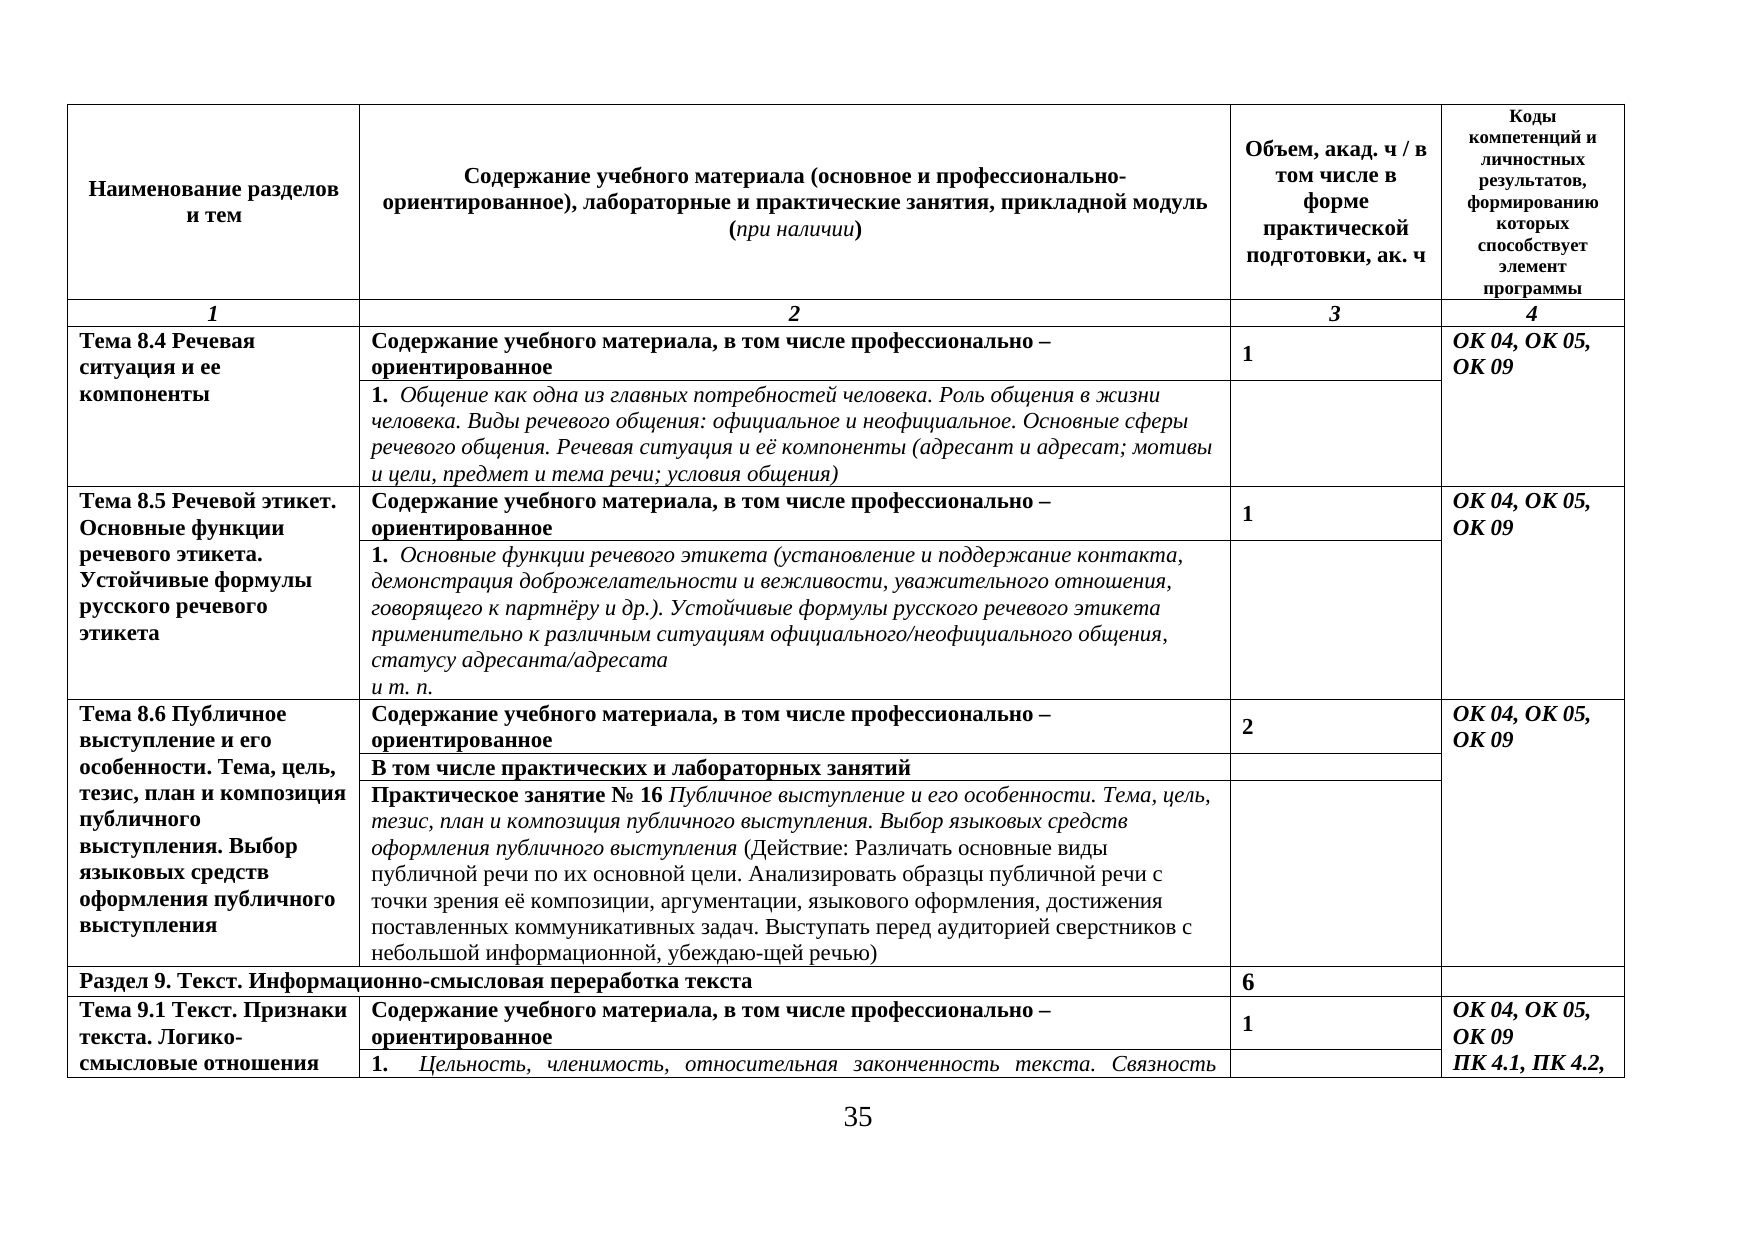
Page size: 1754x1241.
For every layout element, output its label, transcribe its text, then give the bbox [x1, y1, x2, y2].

table_cell 6 [1231, 967, 1441, 996]
table_header Коды компетенций и личностных результатов, формированию которых способствует элемент программы [1442, 105, 1624, 298]
table_cell В том числе практических и лабораторных занятий [360, 754, 1230, 780]
table_cell Тема 8.4 Речевая ситуация и ее компоненты [68, 327, 359, 486]
table_cell 3 [1231, 300, 1441, 326]
table_cell 2 [1231, 700, 1441, 753]
table_cell 4 [1442, 300, 1624, 326]
table_cell [1231, 1050, 1441, 1077]
table_cell Содержание учебного материала, в том числе профессионально – ориентированное [360, 700, 1230, 753]
table_cell Тема 8.6 Публичное выступление и его особенности. Тема, цель, тезис, план и композиция публичного выступления. Выбор языковых средств оформления публичного выступления [68, 700, 359, 966]
table_cell Содержание учебного материала, в том числе профессионально – ориентированное [360, 327, 1230, 380]
table_cell 1. Основные функции речевого этикета (установление и поддержание контакта, демонстрация доброжелательности и вежливости, уважительного отношения, говорящего к партнёру и др.). Устойчивые формулы русского речевого этикета применительно к различным ситуациям официального/неофициального общения, статусу адресанта/адресата и т. п. [360, 541, 1230, 699]
table_cell ОК 04, ОК 05, ОК 09 [1442, 700, 1624, 966]
table_cell ОК 04, ОК 05, ОК 09 [1442, 327, 1624, 486]
table_cell 2 [360, 300, 1230, 326]
table_cell Содержание учебного материала, в том числе профессионально – ориентированное [360, 487, 1230, 540]
table_cell [1231, 381, 1441, 486]
table_header Объем, акад. ч / в том числе в форме практической подготовки, ак. ч [1231, 105, 1441, 298]
table_cell 1 [1231, 487, 1441, 540]
table_cell 1 [1231, 997, 1441, 1049]
table_cell Раздел 9. Текст. Информационно-смысловая переработка текста [68, 967, 1230, 996]
table_cell ОК 04, ОК 05, ОК 09 ПК 4.1, ПК 4.2, ПК 4.3, ПК 4.4, ПК 5.1, ПК 5.2, ПК 5.3 [1442, 997, 1624, 1077]
table_header Содержание учебного материала (основное и профессионально-ориентированное), лабораторные и практические занятия, прикладной модуль (при наличии) [360, 105, 1230, 298]
table_cell [1442, 967, 1624, 996]
table_header Наименование разделов и тем [68, 105, 359, 298]
table_cell Содержание учебного материала, в том числе профессионально – ориентированное [360, 997, 1230, 1049]
table_cell Практическое занятие № 16 Публичное выступление и его особенности. Тема, цель, тезис, план и композиция публичного выступления. Выбор языковых средств оформления публичного выступления (Действие: Различать основные виды публичной речи по их основной цели. Анализировать образцы публичной речи с точки зрения её композиции, аргументации, языкового оформления, достижения поставленных коммуникативных задач. Выступать перед аудиторией сверстников с небольшой информационной, убеждаю-щей речью) [360, 781, 1230, 966]
table_cell Тема 8.5 Речевой этикет. Основные функции речевого этикета. Устойчивые формулы русского речевого этикета [68, 487, 359, 699]
table_cell 1 [1231, 327, 1441, 380]
table_cell [1231, 754, 1441, 780]
table_cell 1 [68, 300, 359, 326]
table_cell ОК 04, ОК 05, ОК 09 [1442, 487, 1624, 699]
table_cell 1. Общение как одна из главных потребностей человека. Роль общения в жизни человека. Виды речевого общения: официальное и неофициальное. Основные сферы речевого общения. Речевая ситуация и её компоненты (адресант и адресат; мотивы и цели, предмет и тема речи; условия общения) [360, 381, 1230, 486]
table_cell Тема 9.1 Текст. Признаки текста. Логико-смысловые отношения между предложениями в тексте. Информативность текста. Информационно-смысловая переработка прочитанного и прослушанного текста [68, 997, 359, 1077]
table_cell [1231, 781, 1441, 966]
table_cell [1231, 541, 1441, 699]
